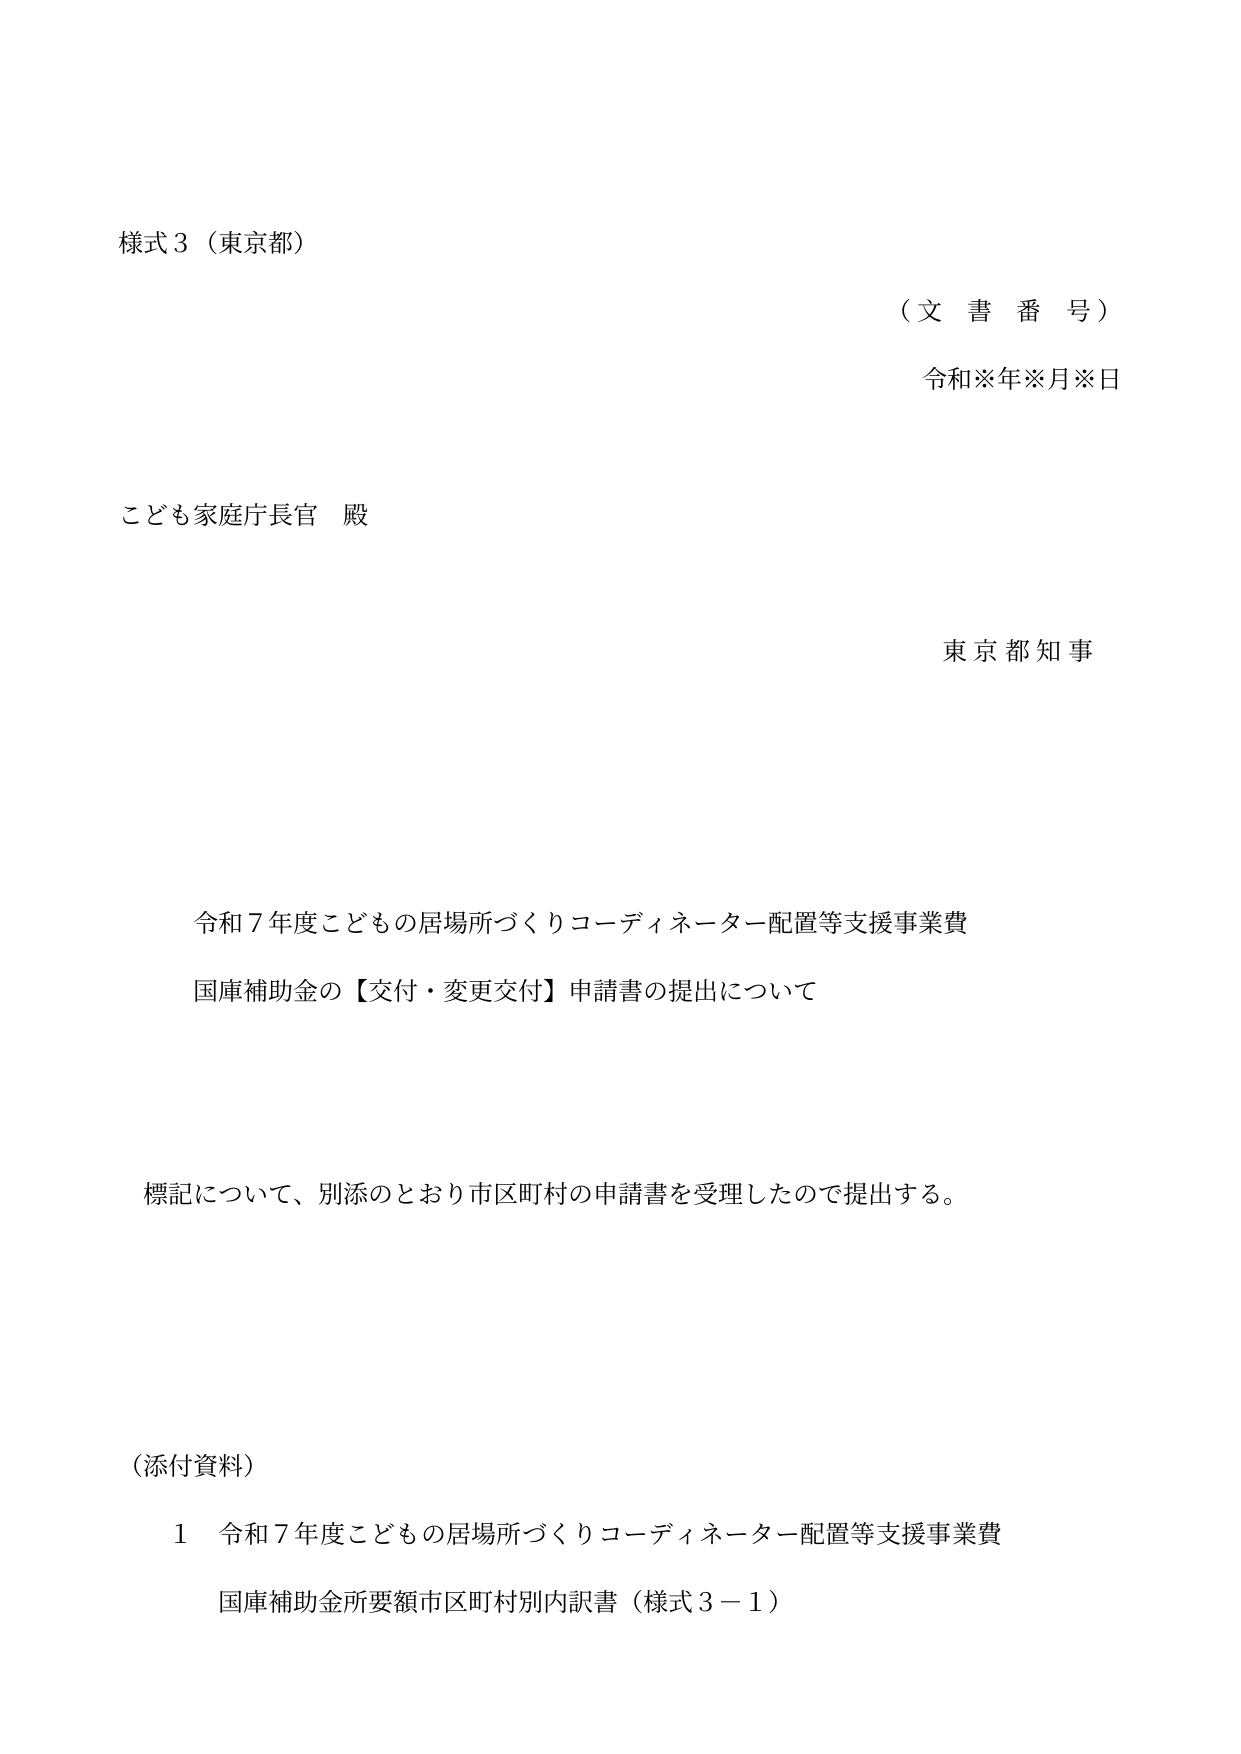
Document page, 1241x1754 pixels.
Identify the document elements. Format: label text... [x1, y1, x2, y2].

text こども家庭庁長官 殿 [118, 480, 1122, 548]
text 様式３（東京都） [118, 208, 1122, 276]
text （ 文 書 番 号 ） [118, 276, 1122, 344]
text 令和７年度こどもの居場所づくりコーディネーター配置等支援事業費国庫補助金の【交付・変更交付】申請書の提出について [193, 887, 989, 1023]
text 令和※年※月※日 [118, 344, 1122, 412]
text 東 京 都 知 事 [118, 616, 1093, 683]
text 標記について、別添のとおり市区町村の申請書を受理したので提出する。 [118, 1159, 1122, 1227]
text （添付資料） [118, 1431, 1122, 1498]
text １ 令和７年度こどもの居場所づくりコーディネーター配置等支援事業費国庫補助金所要額市区町村別内訳書（様式３－１） [168, 1498, 1004, 1634]
